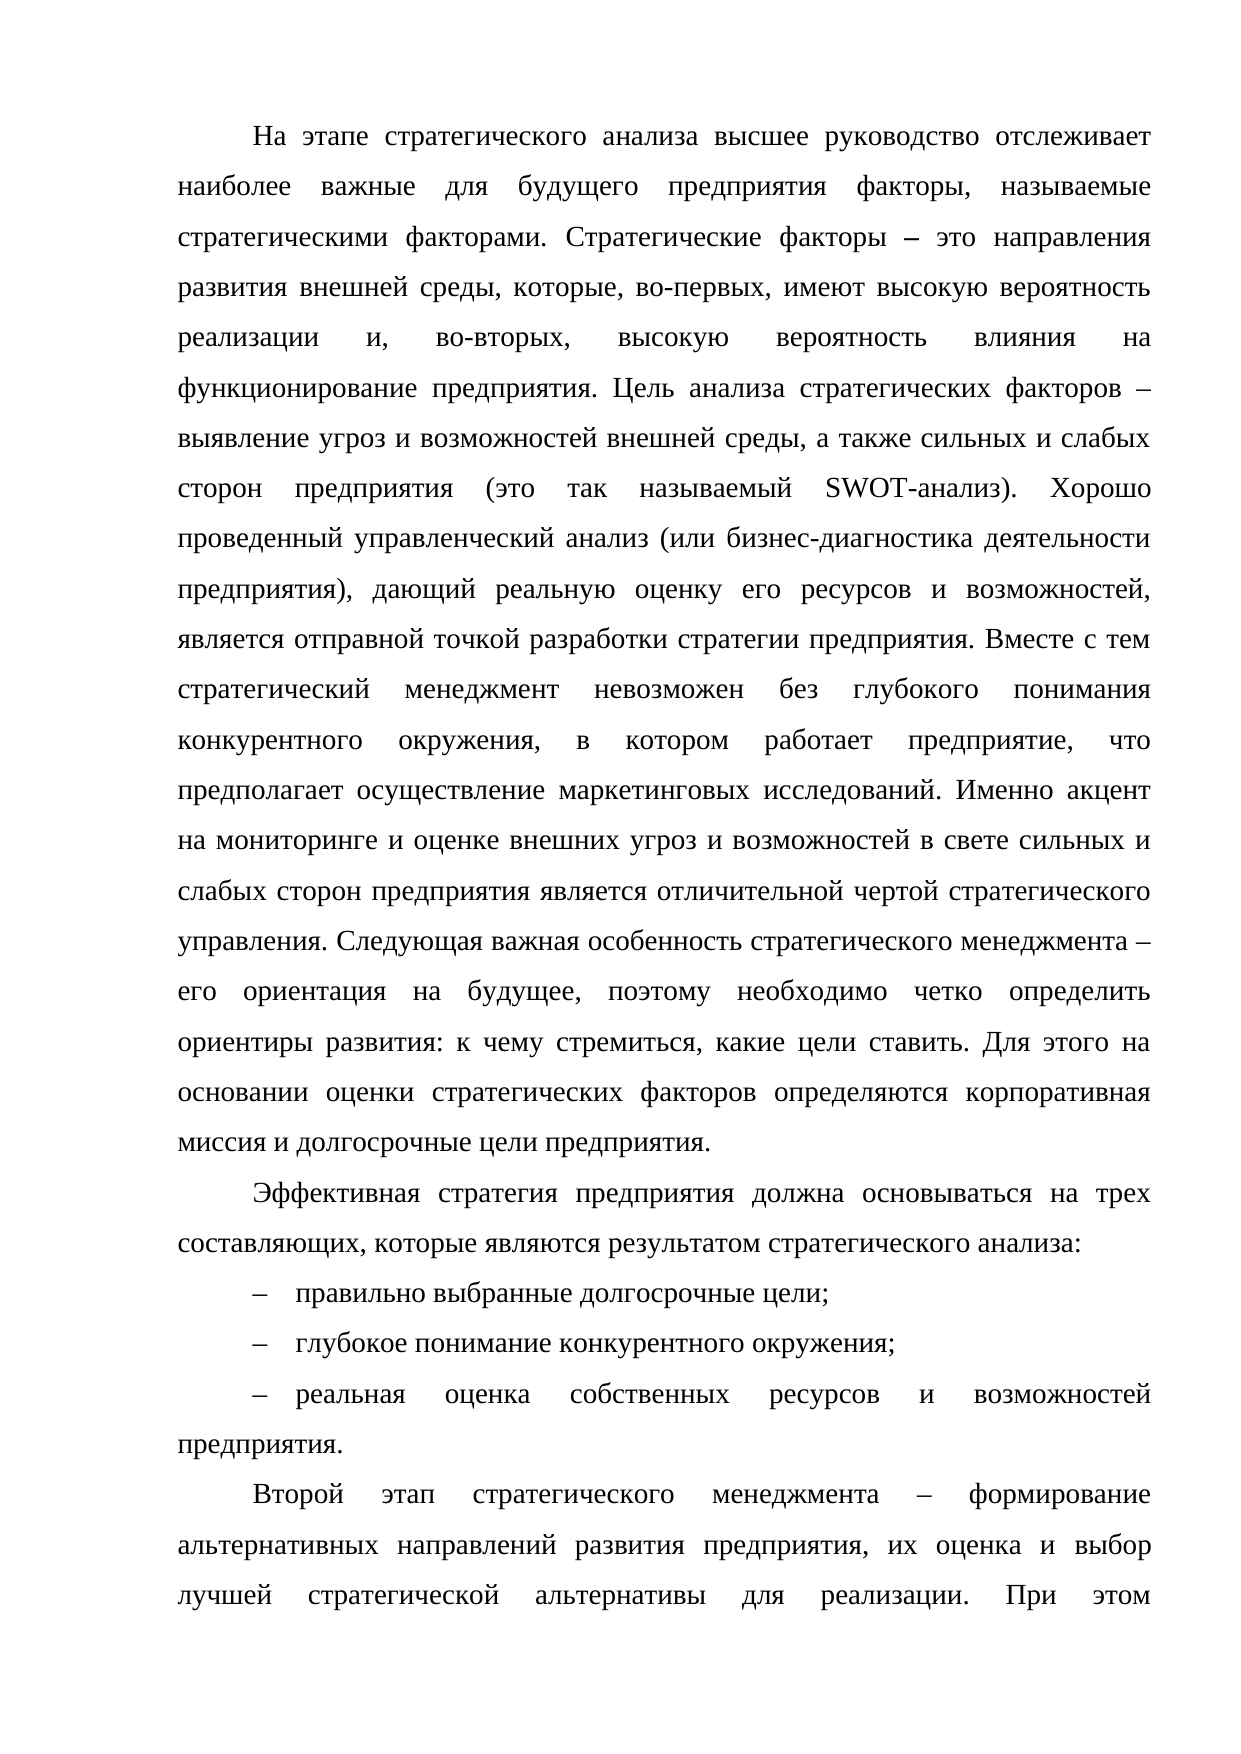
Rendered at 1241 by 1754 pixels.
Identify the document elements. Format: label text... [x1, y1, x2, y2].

text Эффективная стратегия предприятия должна основываться на трех составляющих, которые являются результатом стратегического анализа: [177, 1175, 1152, 1258]
list глубокое понимание конкурентного окружения; [177, 1326, 1152, 1359]
list реальная оценка собственных ресурсов и возможностей предприятия. [177, 1376, 1152, 1460]
list правильно выбранные долгосрочные цели; [177, 1275, 1152, 1309]
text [177, 1477, 1152, 1611]
text На этапе стратегического анализа высшее руководство отслеживает наиболее важные для будущего предприятия факторы, называемые стратегическими факторами. Стратегические факторы – это направления развития внешней среды, которые, во-первых, имеют высокую вероятность реализации и, во-вторых, высокую вероятность влияния на функционирование предприятия. Цель анализа стратегических факторов – выявление угроз и возможностей внешней среды, а также сильных и слабых сторон предприятия (это так называемый SWOT-анализ). Хорошо проведенный управленческий анализ (или бизнес-диагностика деятельности предприятия), дающий реальную оценку его ресурсов и возможностей, является отправной точкой разработки стратегии предприятия. Вместе с тем стратегический менеджмент невозможен без глубокого понимания конкурентного окружения, в котором работает предприятие, что предполагает осуществление маркетинговых исследований. Именно акцент на мониторинге и оценке внешних угроз и возможностей в свете сильных и слабых сторон предприятия является отличительной чертой стратегического управления. Следующая важная особенность стратегического менеджмента – его ориентация на будущее, поэтому необходимо четко определить ориентиры развития: к чему стремиться, какие цели ставить. Для этого на основании оценки стратегических факторов определяются корпоративная миссия и долгосрочные цели предприятия. [177, 118, 1152, 1158]
